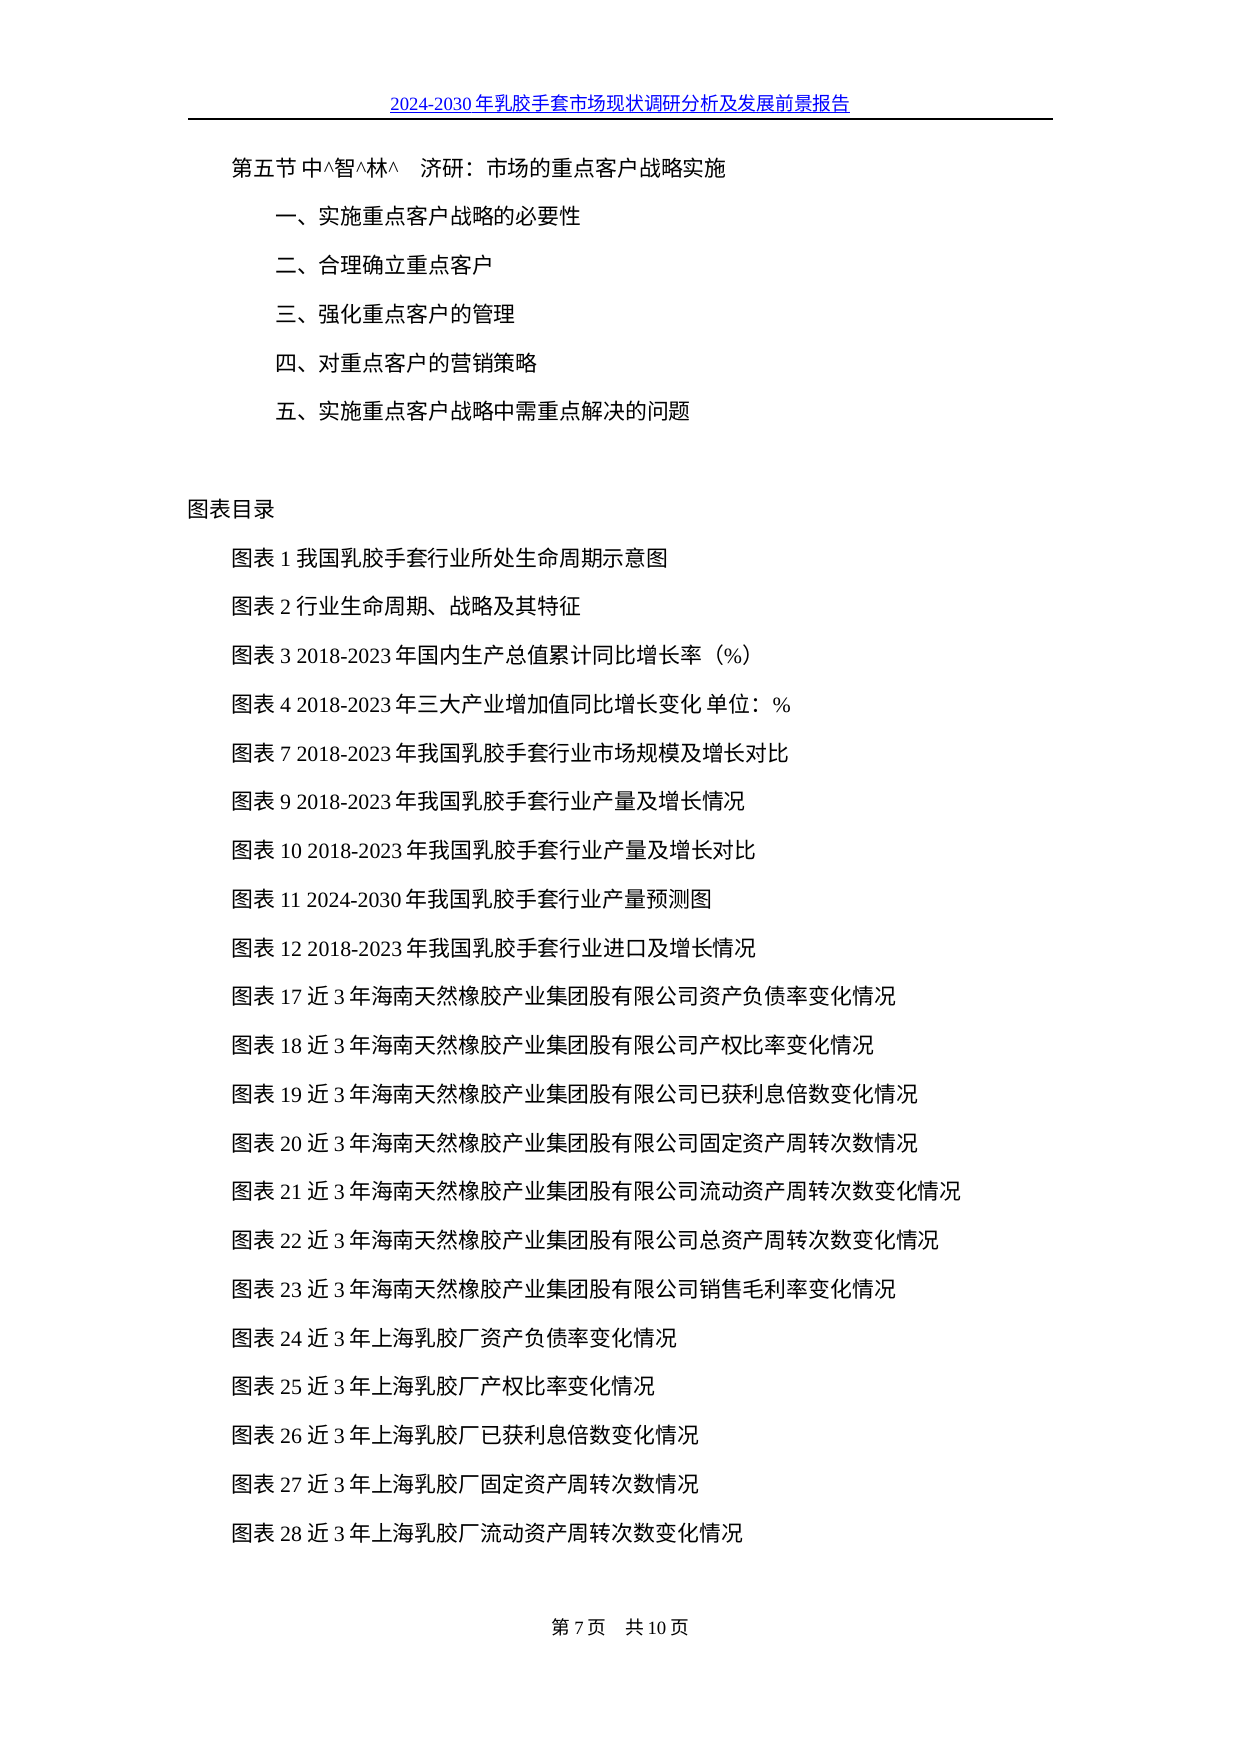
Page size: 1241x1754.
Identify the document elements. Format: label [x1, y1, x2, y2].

text [187, 150, 1053, 1548]
